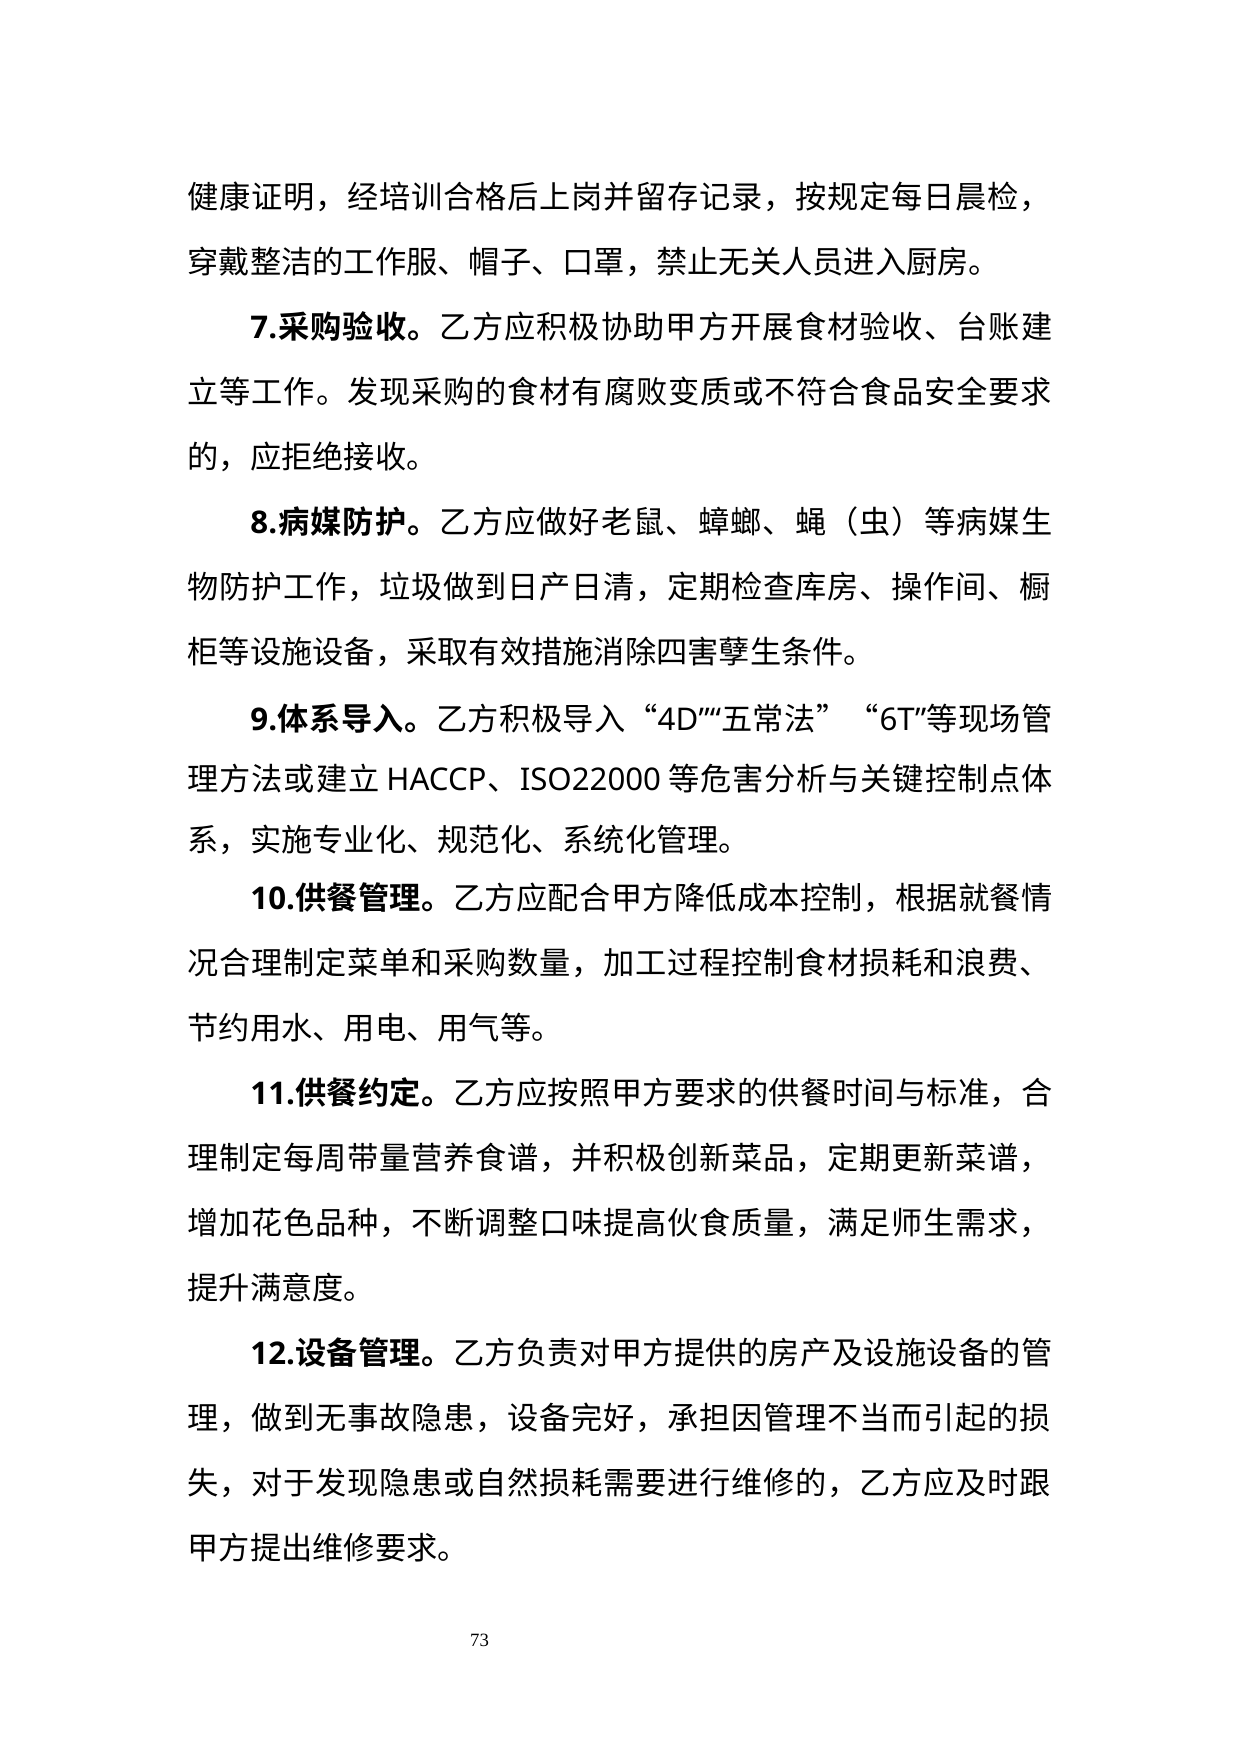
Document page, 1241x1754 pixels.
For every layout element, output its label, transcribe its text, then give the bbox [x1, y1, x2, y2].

text 9.体系导入。乙方积极导入“4D”“五常法”“6T”等现场管理方法或建立HACCP、ISO22000等危害分析与关键控制点体系，实施专业化、规范化、系统化管理。 [187, 682, 1053, 863]
text 7.采购验收。乙方应积极协助甲方开展食材验收、台账建立等工作。发现采购的食材有腐败变质或不符合食品安全要求的，应拒绝接收。 [187, 292, 1053, 487]
text 10.供餐管理。乙方应配合甲方降低成本控制，根据就餐情况合理制定菜单和采购数量，加工过程控制食材损耗和浪费、节约用水、用电、用气等。 [187, 863, 1053, 1058]
text 8.病媒防护。乙方应做好老鼠、蟑螂、蝇（虫）等病媒生物防护工作，垃圾做到日产日清，定期检查库房、操作间、橱柜等设施设备，采取有效措施消除四害孽生条件。 [187, 487, 1053, 682]
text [187, 162, 1053, 292]
text 12.设备管理。乙方负责对甲方提供的房产及设施设备的管理，做到无事故隐患，设备完好，承担因管理不当而引起的损失，对于发现隐患或自然损耗需要进行维修的，乙方应及时跟甲方提出维修要求。 [187, 1318, 1053, 1578]
text 11.供餐约定。乙方应按照甲方要求的供餐时间与标准，合理制定每周带量营养食谱，并积极创新菜品，定期更新菜谱，增加花色品种，不断调整口味提高伙食质量，满足师生需求，提升满意度。 [187, 1058, 1053, 1318]
